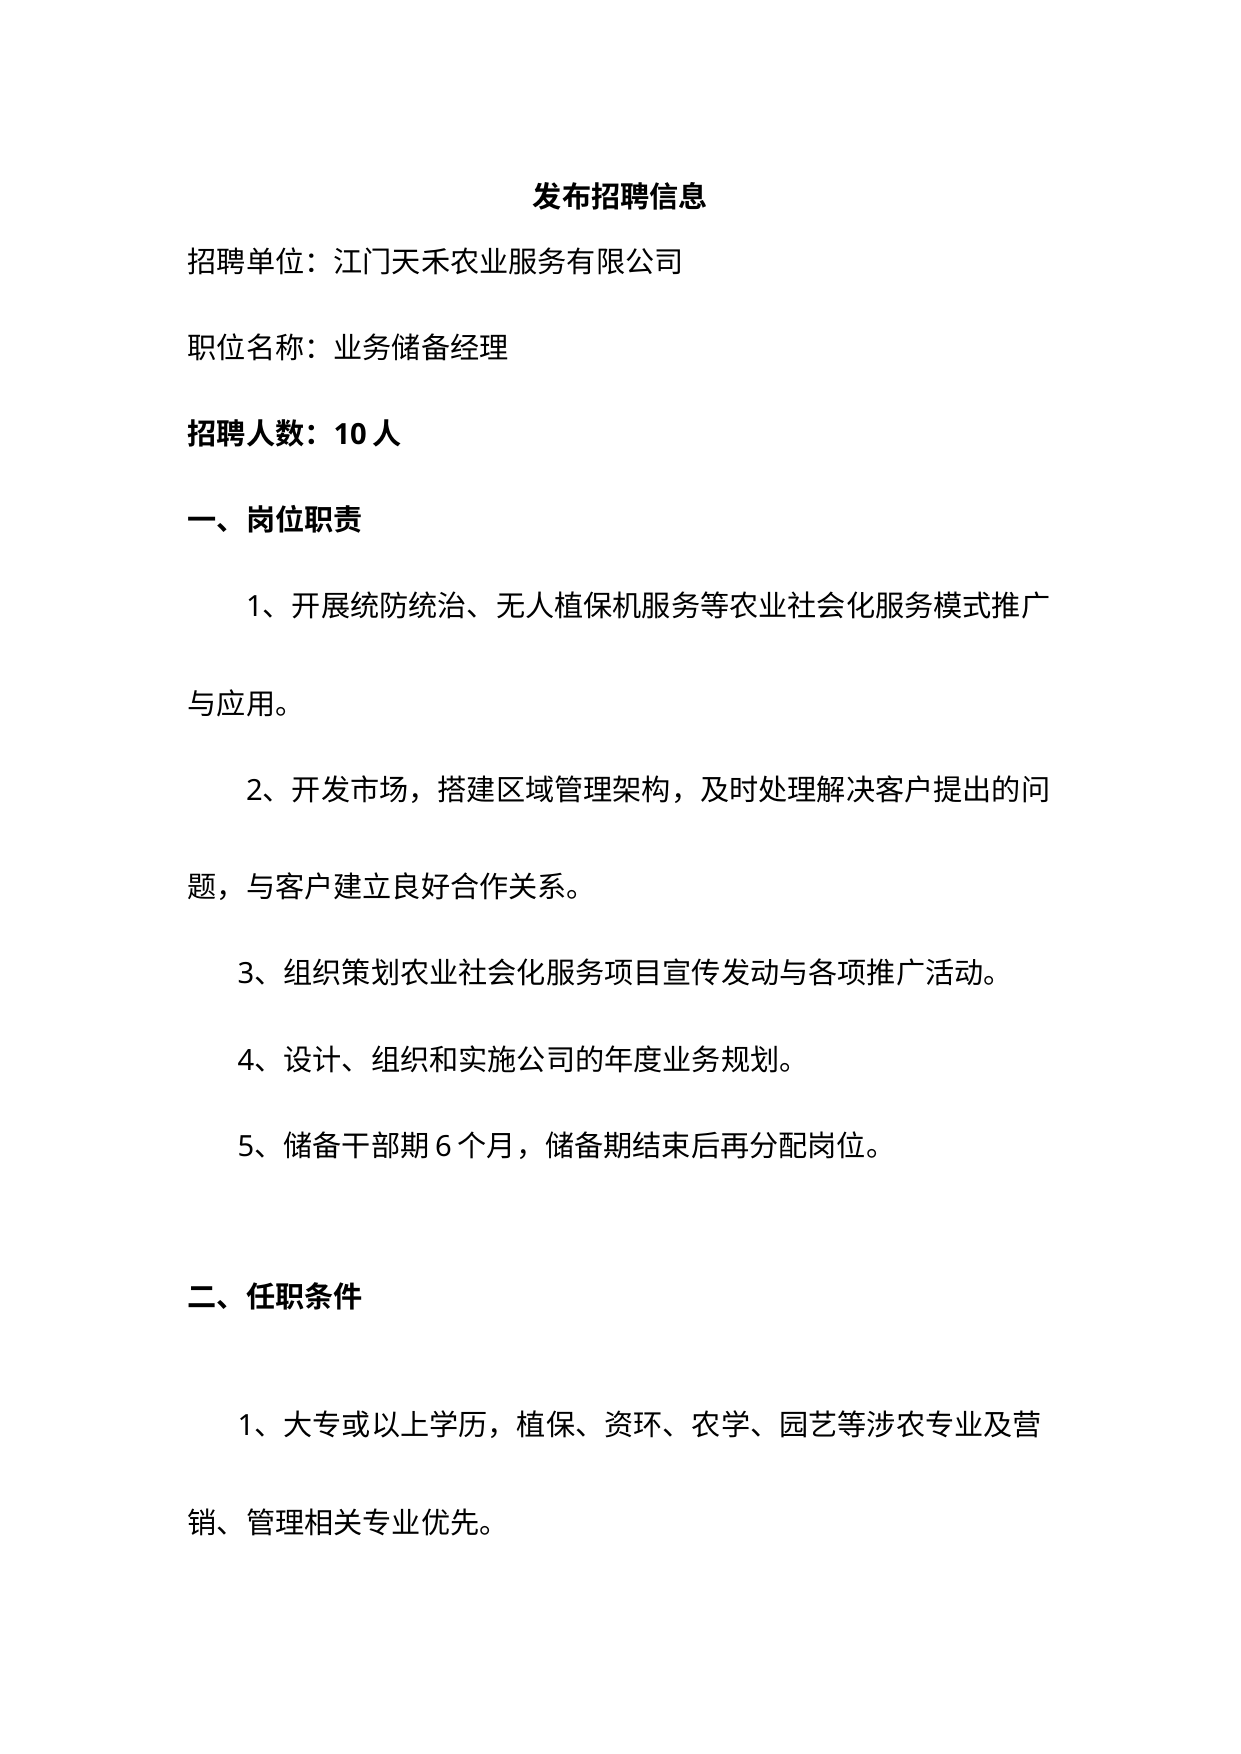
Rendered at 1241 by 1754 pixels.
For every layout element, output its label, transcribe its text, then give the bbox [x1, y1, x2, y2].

text 招聘人数：10人 [187, 399, 1053, 464]
text 1、开展统防统治、无人植保机服务等农业社会化服务模式推广与应用。 [187, 572, 1053, 734]
text 一、岗位职责 [187, 485, 1053, 550]
text 招聘单位：江门天禾农业服务有限公司 [187, 227, 1053, 292]
text 4、设计、组织和实施公司的年度业务规划。 [187, 1025, 1053, 1090]
text 2、开发市场，搭建区域管理架构，及时处理解决客户提出的问题，与客户建立良好合作关系。 [187, 755, 1053, 918]
text 发布招聘信息 [187, 162, 1053, 227]
text 职位名称：业务储备经理 [187, 313, 1053, 378]
text 5、储备干部期6个月，储备期结束后再分配岗位。 [187, 1111, 1053, 1176]
text 二、任职条件 [187, 1262, 1053, 1327]
text 3、组织策划农业社会化服务项目宣传发动与各项推广活动。 [187, 939, 1053, 1004]
text 1、大专或以上学历，植保、资环、农学、园艺等涉农专业及营销、管理相关专业优先。 [187, 1391, 1053, 1553]
